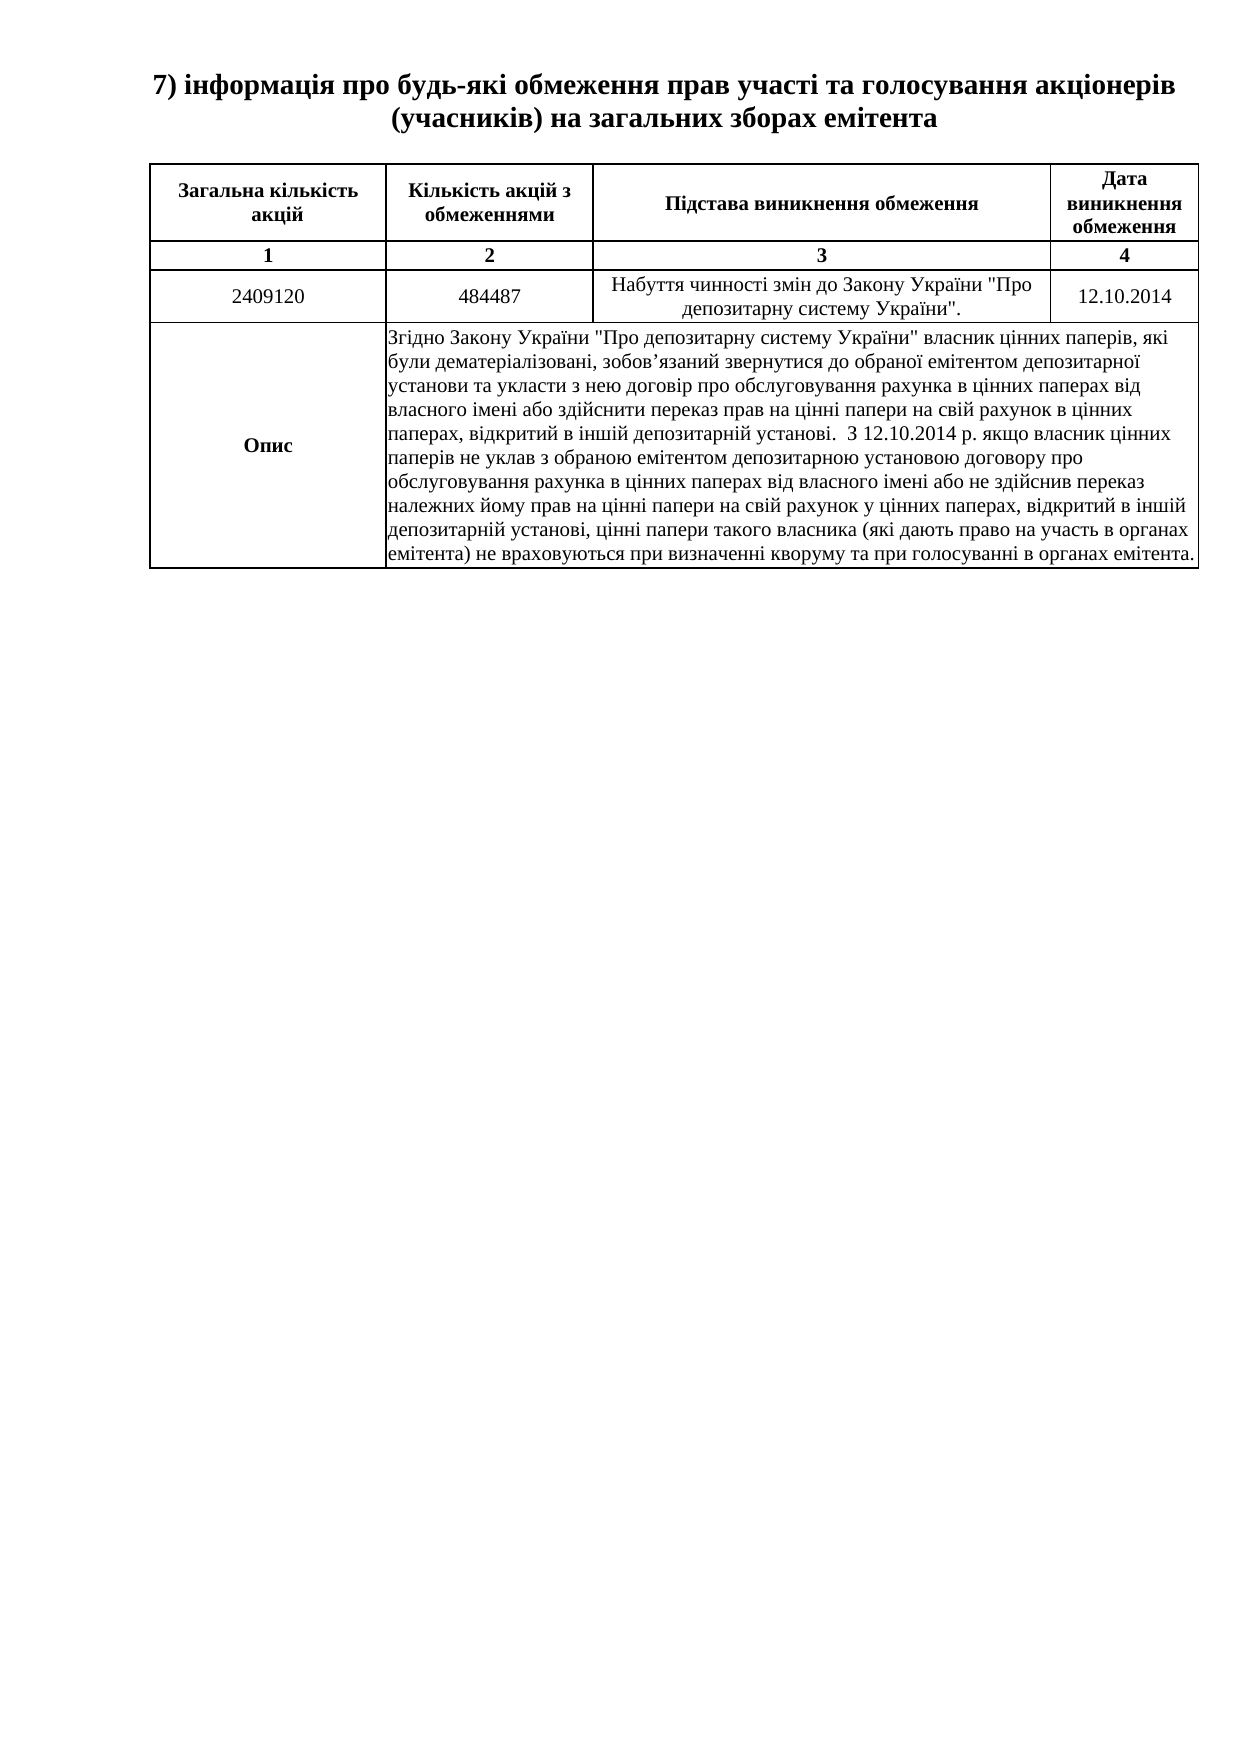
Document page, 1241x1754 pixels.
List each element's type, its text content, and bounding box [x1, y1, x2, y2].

table_cell 2 [387, 242, 592, 269]
table_cell 1 [151, 242, 385, 269]
table_cell 2409120 [151, 271, 385, 322]
table_cell Згідно Закону України "Про депозитарну систему України" власник цінних паперів, які були дематеріалізовані, зобов’язаний звернутися до обраної емітентом депозитарної установи та укласти з нею договір про обслуговування рахунка в цінних паперах від власного імені або здійснити переказ прав на цінні папери на свій рахунок в цінних паперах, відкритий в іншій депозитарній установі. З 12.10.2014 р. якщо власник цінних паперів не уклав з обраною емітентом депозитарною установою договору про обслуговування рахунка в цінних паперах від власного імені або не здійснив переказ належних йому прав на цінні папери на свій рахунок у цінних паперах, відкритий в іншій депозитарній установі, цінні папери такого власника (які дають право на участь в органах емітента) не враховуються при визначенні кворуму та при голосуванні в органах емітента. [387, 323, 1198, 567]
table_header Загальна кількість акцій [151, 165, 385, 240]
table_cell Набуття чинності змін до Закону України "Про депозитарну систему України". [594, 271, 1050, 322]
table_cell 484487 [387, 271, 592, 322]
table_cell 3 [594, 242, 1050, 269]
table_cell 4 [1051, 242, 1198, 269]
table_header Кількість акцій з обмеженнями [387, 165, 592, 240]
table_header Підстава виникнення обмеження [594, 165, 1050, 240]
table_cell 12.10.2014 [1051, 271, 1198, 322]
text 7) інформація про будь-які обмеження прав участі та голосування акціонерів (учасників) на загальних зборах емітента [148, 67, 1181, 134]
table_cell Опис [151, 323, 385, 567]
table_header Дата виникнення обмеження [1051, 165, 1198, 240]
